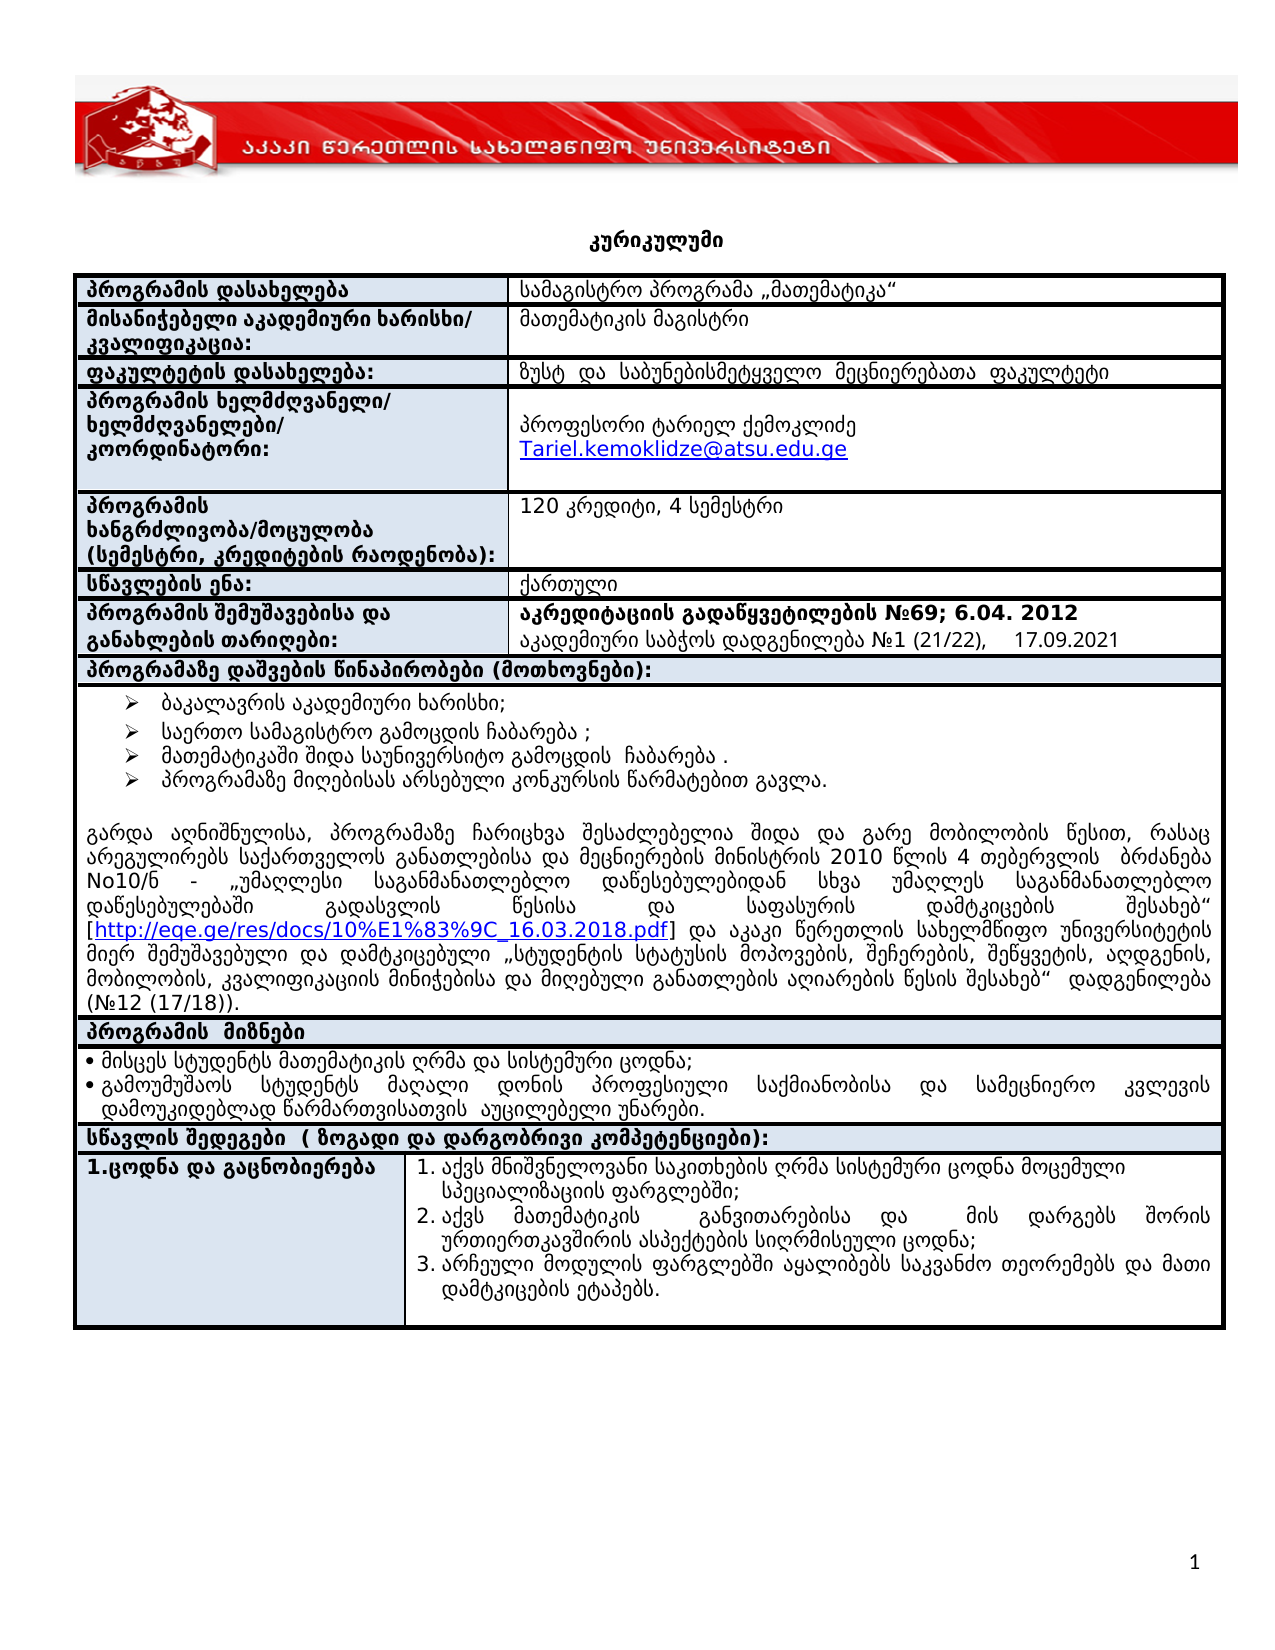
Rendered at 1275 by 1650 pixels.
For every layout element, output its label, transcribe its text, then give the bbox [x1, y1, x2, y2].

table_cell პროფესორი ტარიელ ქემოკლიძე Tariel.kemoklidze@atsu.edu.ge [509, 389, 1221, 489]
table_cell მისცეს სტუდენტს მათემატიკის ღრმა და სისტემური ცოდნა; გამოუმუშაოს სტუდენტს მაღალი დონის პროფესიული საქმიანობისა და სამეცნიერო კვლევის დამოუკიდებლად წარმართვისათვის აუცილებელი უნარები. [77, 1045, 1221, 1122]
table_cell პროგრამის მიზნები [77, 1016, 1221, 1044]
table_cell ფაკულტეტის დასახელება: [77, 356, 507, 384]
table_cell პროგრამის შემუშავებისა და განახლების თარიღები: [77, 597, 508, 653]
table_cell მისანიჭებელი აკადემიური ხარისხი/ კვალიფიკაცია: [77, 303, 507, 355]
table_cell სწავლების ენა: [77, 568, 508, 596]
table_cell ბაკალავრის აკადემიური ხარისხი; საერთო სამაგისტრო გამოცდის ჩაბარება ; მათემატიკაში შიდა საუნივერსიტო გამოცდის ჩაბარება . პროგრამაზე მიღებისას არსებული კონკურსის წარმატებით გავლა. გარდა აღნიშნულისა, პროგრამაზე ჩარიცხვა შესაძლებელია შიდა და გარე მობილობის წესით, რასაც არეგულირებს საქართველოს განათლებისა და მეცნიერების მინისტრის 2010 წლის 4 თებერვლის ბრძანება No10/ნ - „უმაღლესი საგანმანათლებლო დაწესებულებიდან სხვა უმაღლეს საგანმანათლებლო დაწესებულებაში გადასვლის წესისა და საფასურის დამტკიცების შესახებ“ [http://eqe.ge/res/docs/10%E1%83%9C_16.03.2018.pdf] და აკაკი წერეთლის სახელმწიფო უნივერსიტეტის მიერ შემუშავებული და დამტკიცებული „სტუდენტის სტატუსის მოპოვების, შეჩერების, შეწყვეტის, აღდგენის, მობილობის, კვალიფიკაციის მინიჭებისა და მიღებული განათლების აღიარების წესის შესახებ“ დადგენილება (№12 (17/18)). [77, 684, 1221, 1015]
table_cell ზუსტ და საბუნებისმეტყველო მეცნიერებათა ფაკულტეტი [509, 360, 1221, 384]
table_cell მათემატიკის მაგისტრი [509, 307, 1221, 355]
table_cell 120 კრედიტი, 4 სემესტრი [509, 494, 1221, 567]
table_cell 1.ცოდნა და გაცნობიერება [77, 1152, 404, 1325]
table_header სამაგისტრო პროგრამა „მათემატიკა“ [509, 278, 1221, 302]
text კურიკულუმი [112, 228, 1200, 252]
table_cell პროგრამის ხანგრძლივობა/მოცულობა (სემესტრი, კრედიტების რაოდენობა): [77, 491, 508, 567]
table_cell აკრედიტაციის გადაწყვეტილების №69; 6.04. 2012 აკადემიური საბჭოს დადგენილება №1 (21/22), 17.09.2021 [509, 601, 1221, 653]
table_cell აქვს მნიშვნელოვანი საკითხების ღრმა სისტემური ცოდნა მოცემული სპეციალიზაციის ფარგლებში; აქვს მათემატიკის განვითარებისა და მის დარგებს შორის ურთიერთკავშირის ასპექტების სიღრმისეული ცოდნა; არჩეული მოდულის ფარგლებში აყალიბებს საკვანძო თეორემებს და მათი დამტკიცების ეტაპებს. [406, 1155, 1221, 1325]
table_cell პროგრამაზე დაშვების წინაპირობები (მოთხოვნები): [77, 655, 1221, 682]
picture [75, 75, 1238, 183]
table_cell ქართული [509, 572, 1221, 596]
table_cell სწავლის შედეგები ( ზოგადი და დარგობრივი კომპეტენციები): [77, 1123, 1221, 1151]
table_cell პროგრამის ხელმძღვანელი/ ხელმძღვანელები/ კოორდინატორი: [77, 385, 507, 489]
table_header პროგრამის დასახელება [77, 278, 507, 302]
